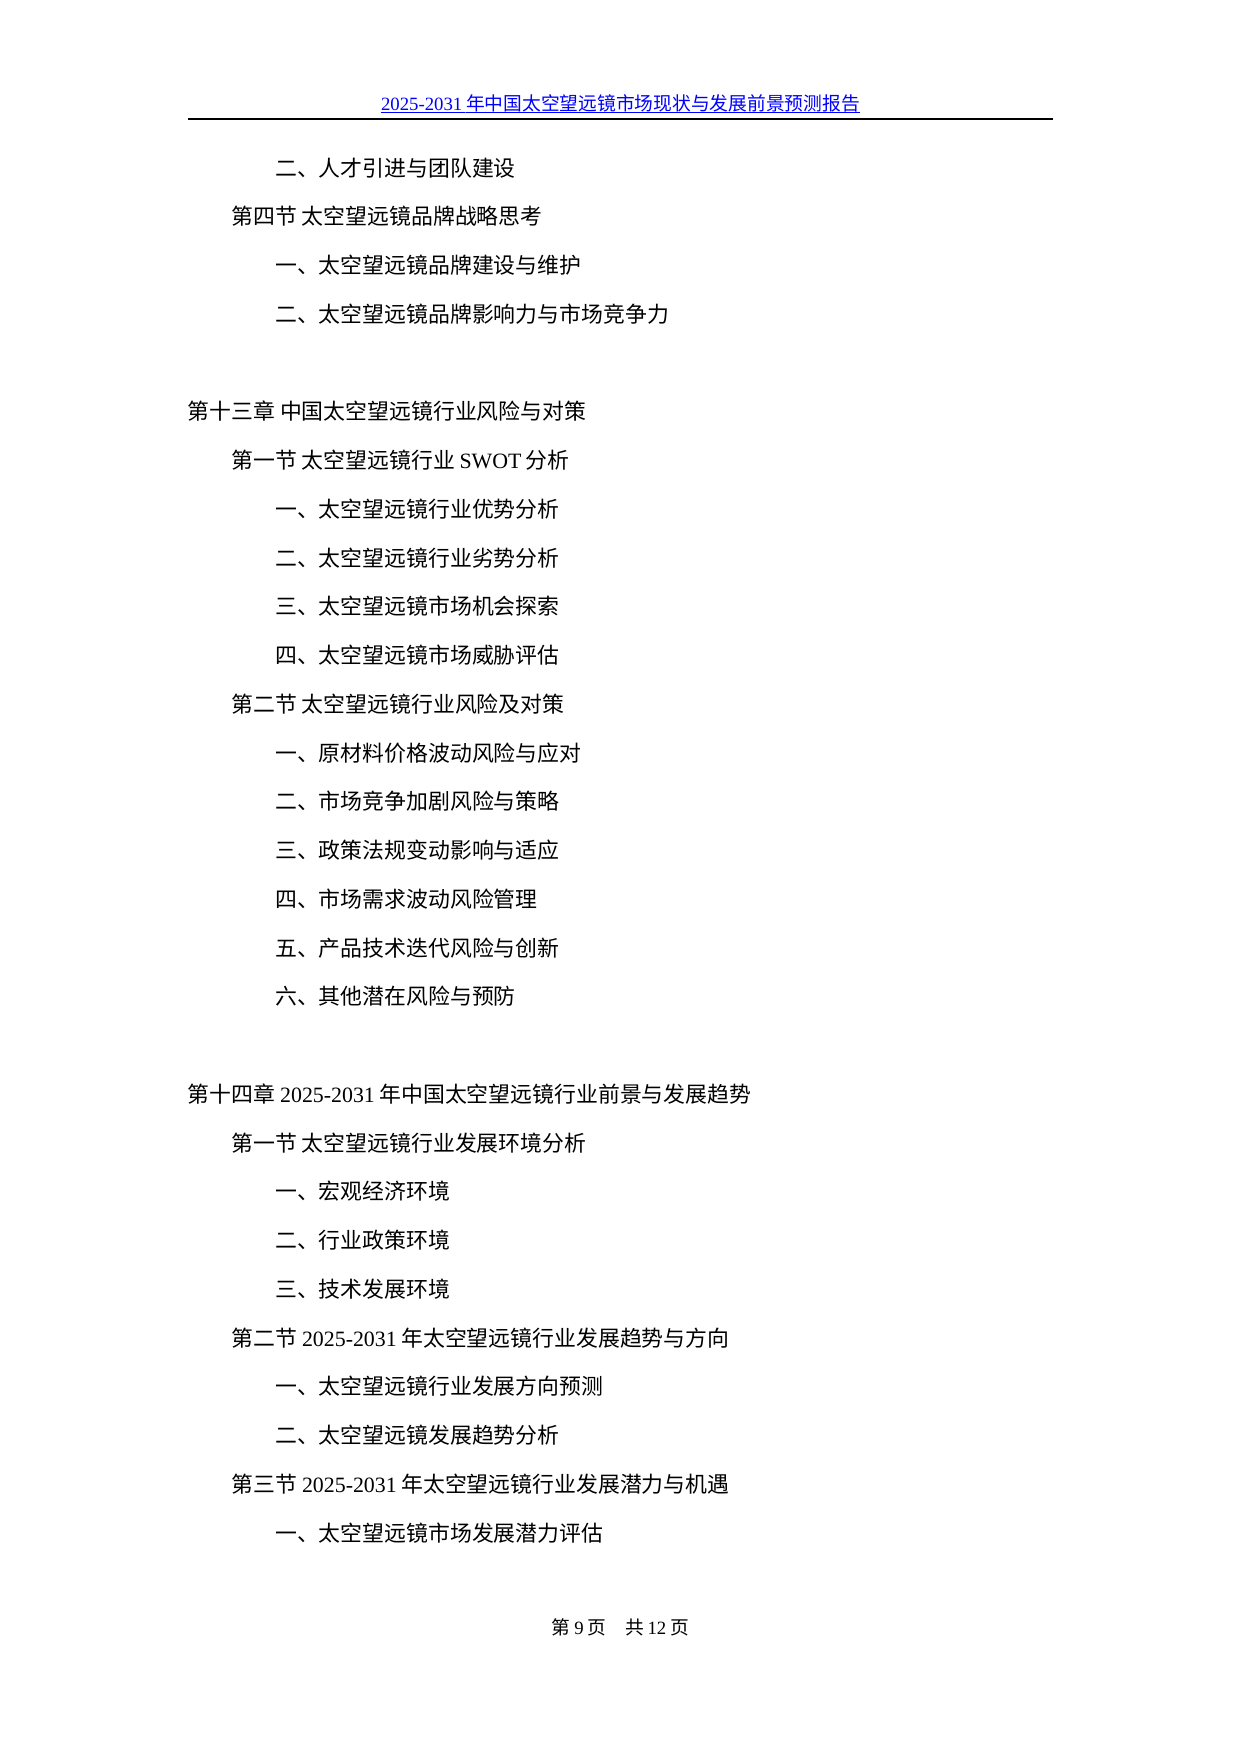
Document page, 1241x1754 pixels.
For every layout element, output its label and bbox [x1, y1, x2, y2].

text [187, 150, 1053, 1548]
